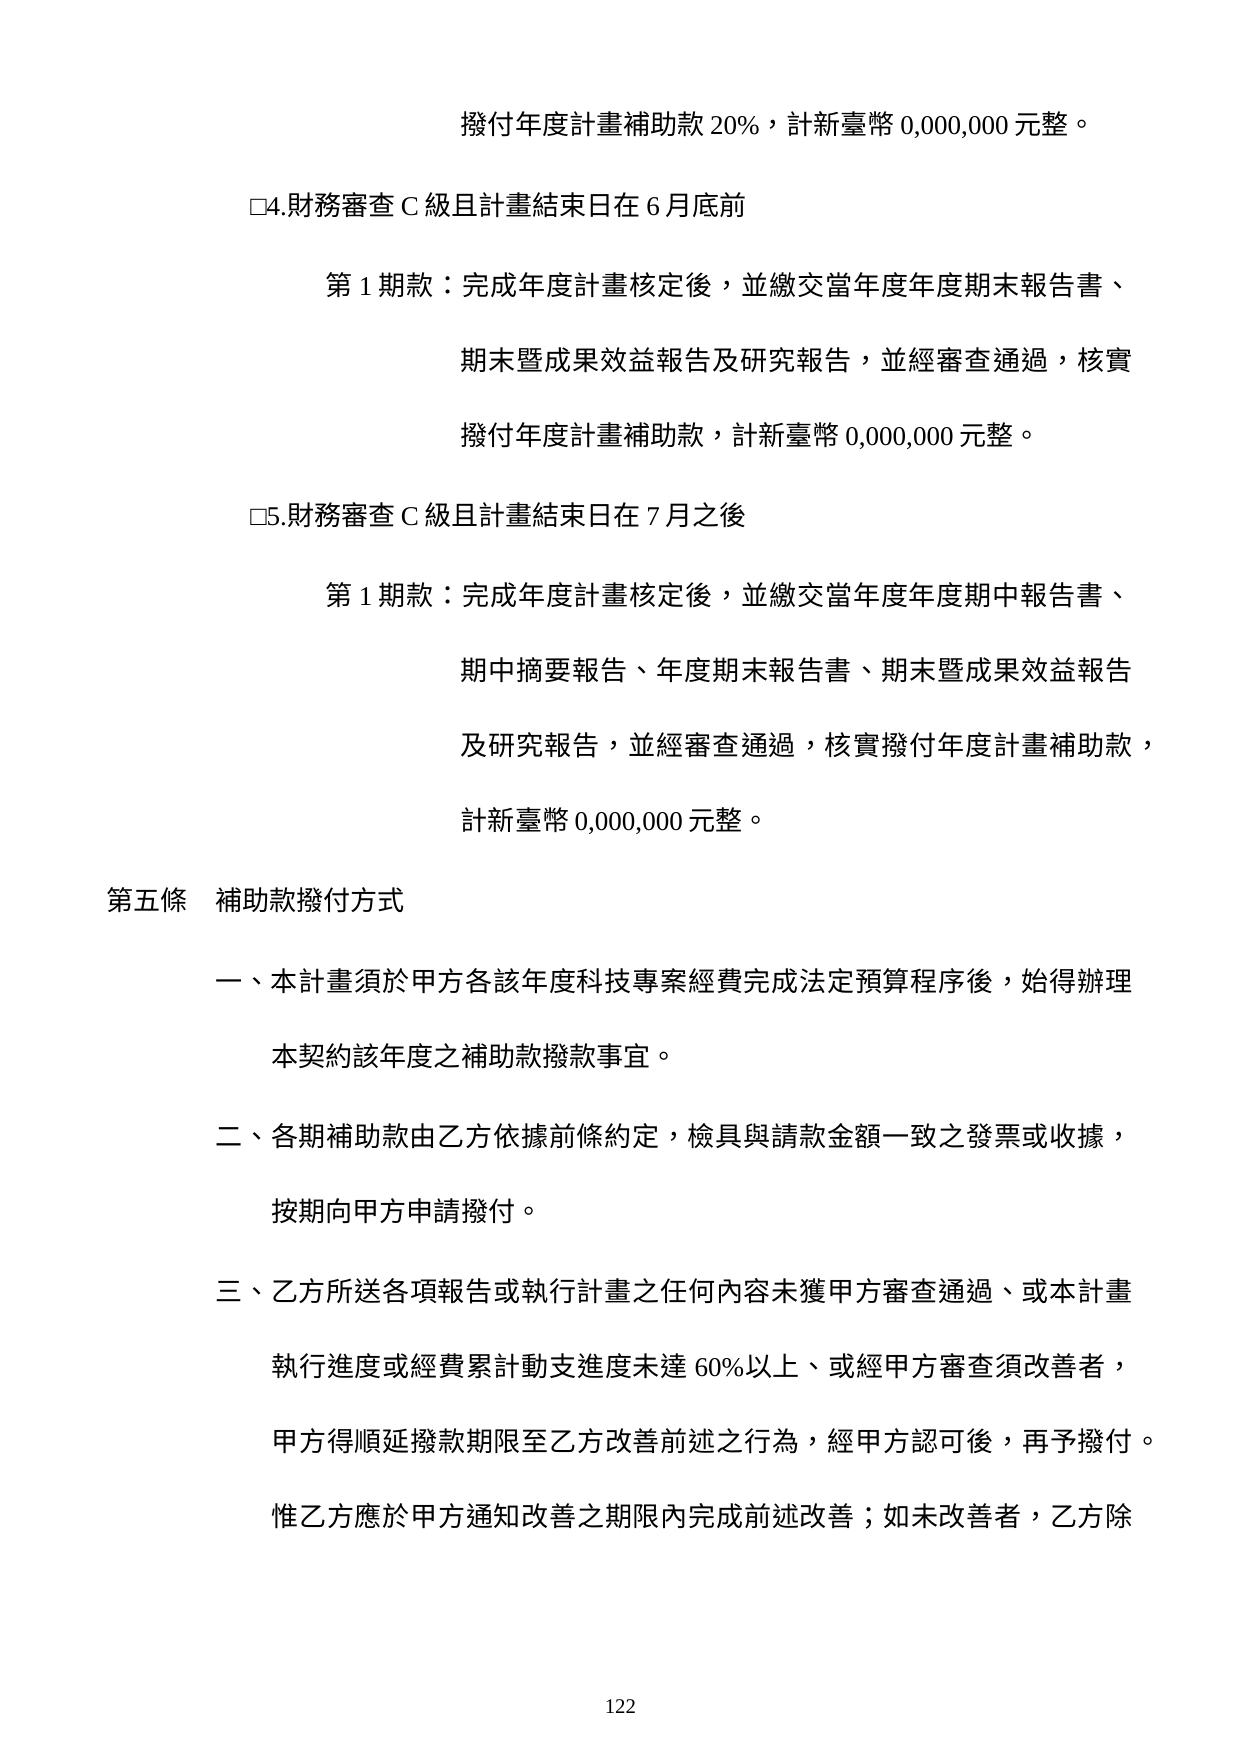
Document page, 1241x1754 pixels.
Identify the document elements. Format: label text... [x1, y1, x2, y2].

text □4.財務審查C級且計畫結束日在6月底前 [250, 166, 1134, 241]
text 第1期款：完成年度計畫核定後，並繳交當年度年度期末報告書、期末暨成果效益報告及研究報告，並經審查通過，核實撥付年度計畫補助款，計新臺幣0,000,000元整。 [325, 246, 1134, 471]
text 第1期款：完成年度計畫核定後，並繳交當年度年度期中報告書、期中摘要報告、年度期末報告書、期末暨成果效益報告及研究報告，並經審查通過，核實撥付年度計畫補助款，計新臺幣0,000,000元整。 [325, 556, 1134, 856]
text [325, 85, 1134, 160]
text 第五條 補助款撥付方式 [106, 861, 1134, 936]
text □5.財務審查C級且計畫結束日在7月之後 [250, 476, 1134, 551]
text 二、各期補助款由乙方依據前條約定，檢具與請款金額一致之發票或收據，按期向甲方申請撥付。 [215, 1097, 1134, 1247]
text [215, 1252, 1134, 1552]
text 一、本計畫須於甲方各該年度科技專案經費完成法定預算程序後，始得辦理本契約該年度之補助款撥款事宜。 [215, 942, 1134, 1092]
